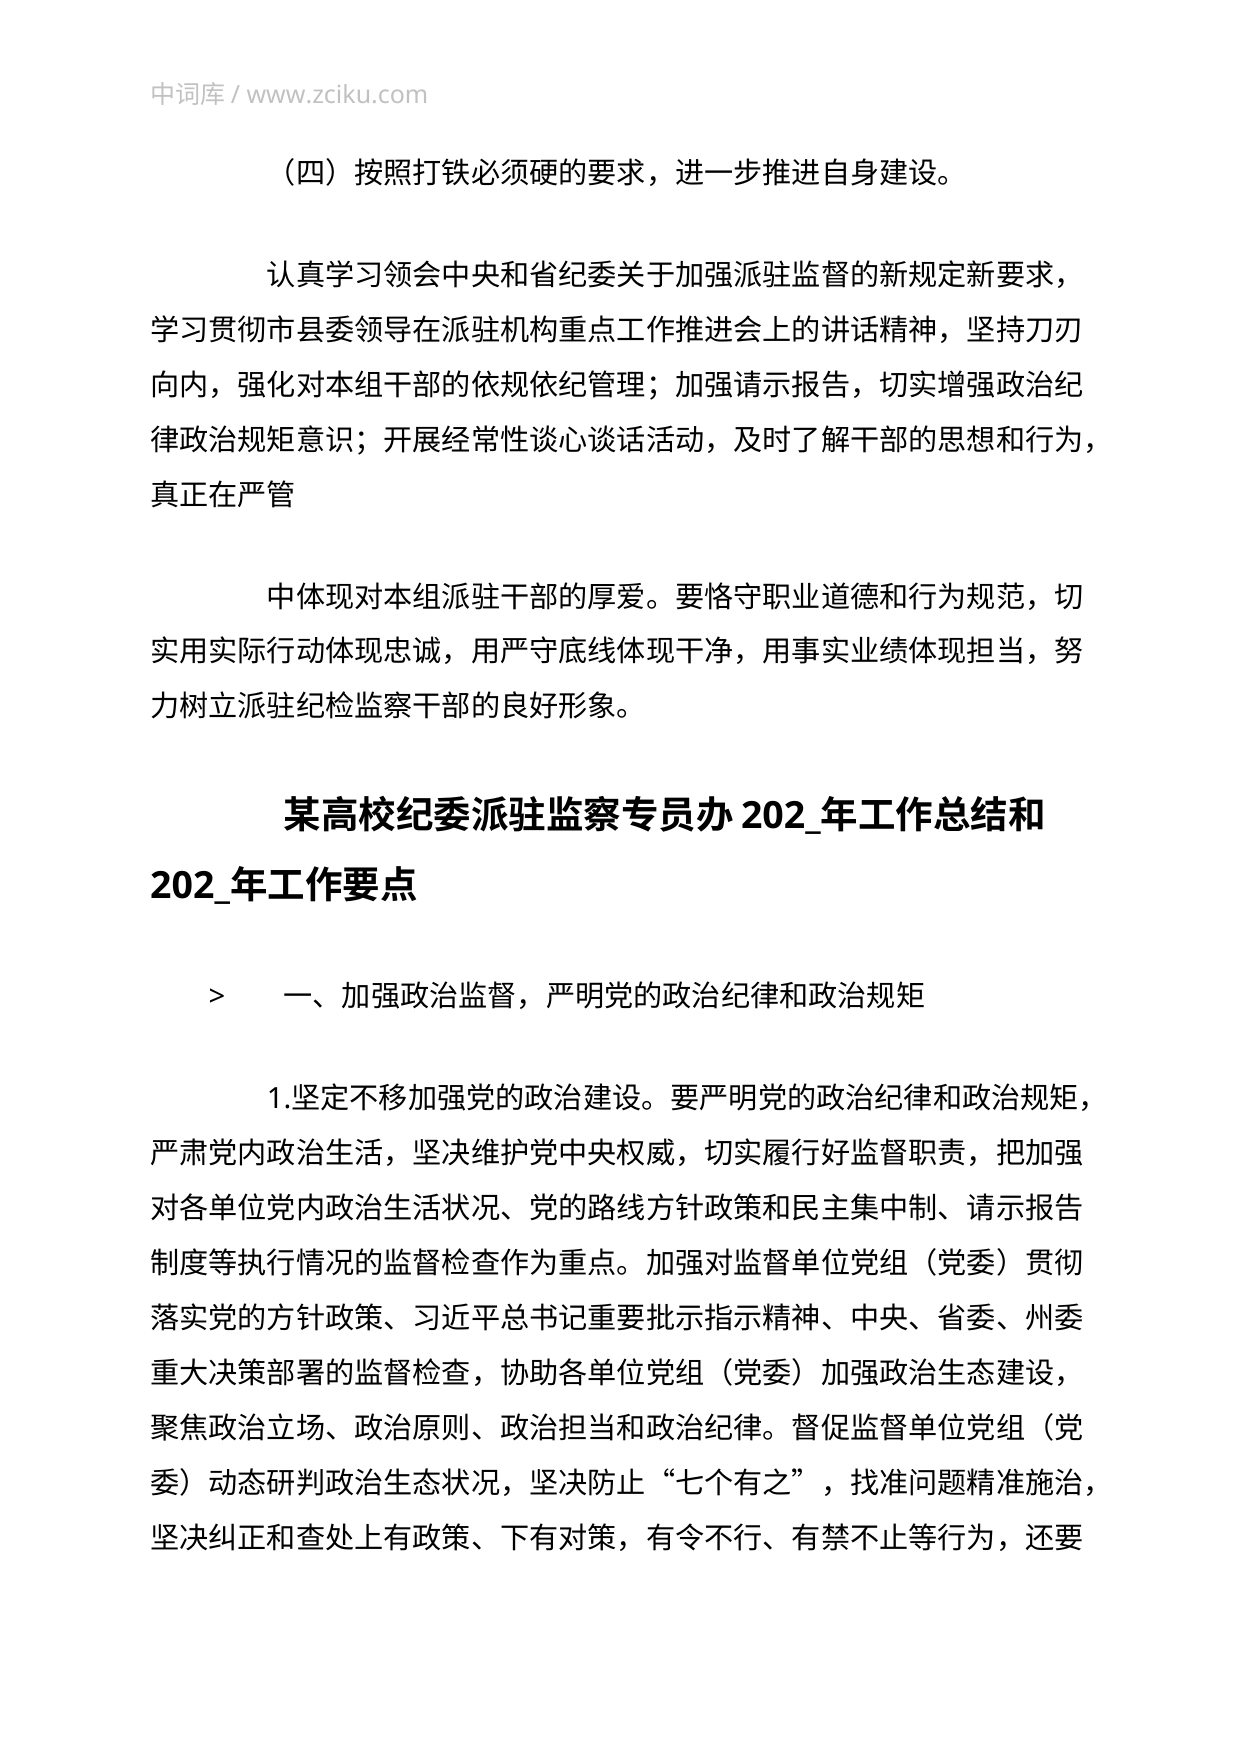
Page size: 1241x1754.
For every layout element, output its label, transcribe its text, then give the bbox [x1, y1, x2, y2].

text > 一、加强政治监督，严明党的政治纪律和政治规矩 [150, 973, 1090, 1015]
text 中体现对本组派驻干部的厚爱。要恪守职业道德和行为规范，切实用实际行动体现忠诚，用严守底线体现干净，用事实业绩体现担当，努力树立派驻纪检监察干部的良好形象。 [150, 573, 1090, 725]
text 认真学习领会中央和省纪委关于加强派驻监督的新规定新要求，学习贯彻市县委领导在派驻机构重点工作推进会上的讲话精神，坚持刀刃向内，强化对本组干部的依规依纪管理；加强请示报告，切实增强政治纪律政治规矩意识；开展经常性谈心谈话活动，及时了解干部的思想和行为，真正在严管 [150, 252, 1090, 514]
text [150, 1075, 1090, 1557]
text （四）按照打铁必须硬的要求，进一步推进自身建设。 [150, 150, 1090, 192]
text 某高校纪委派驻监察专员办202_年工作总结和202_年工作要点 [150, 785, 1090, 910]
